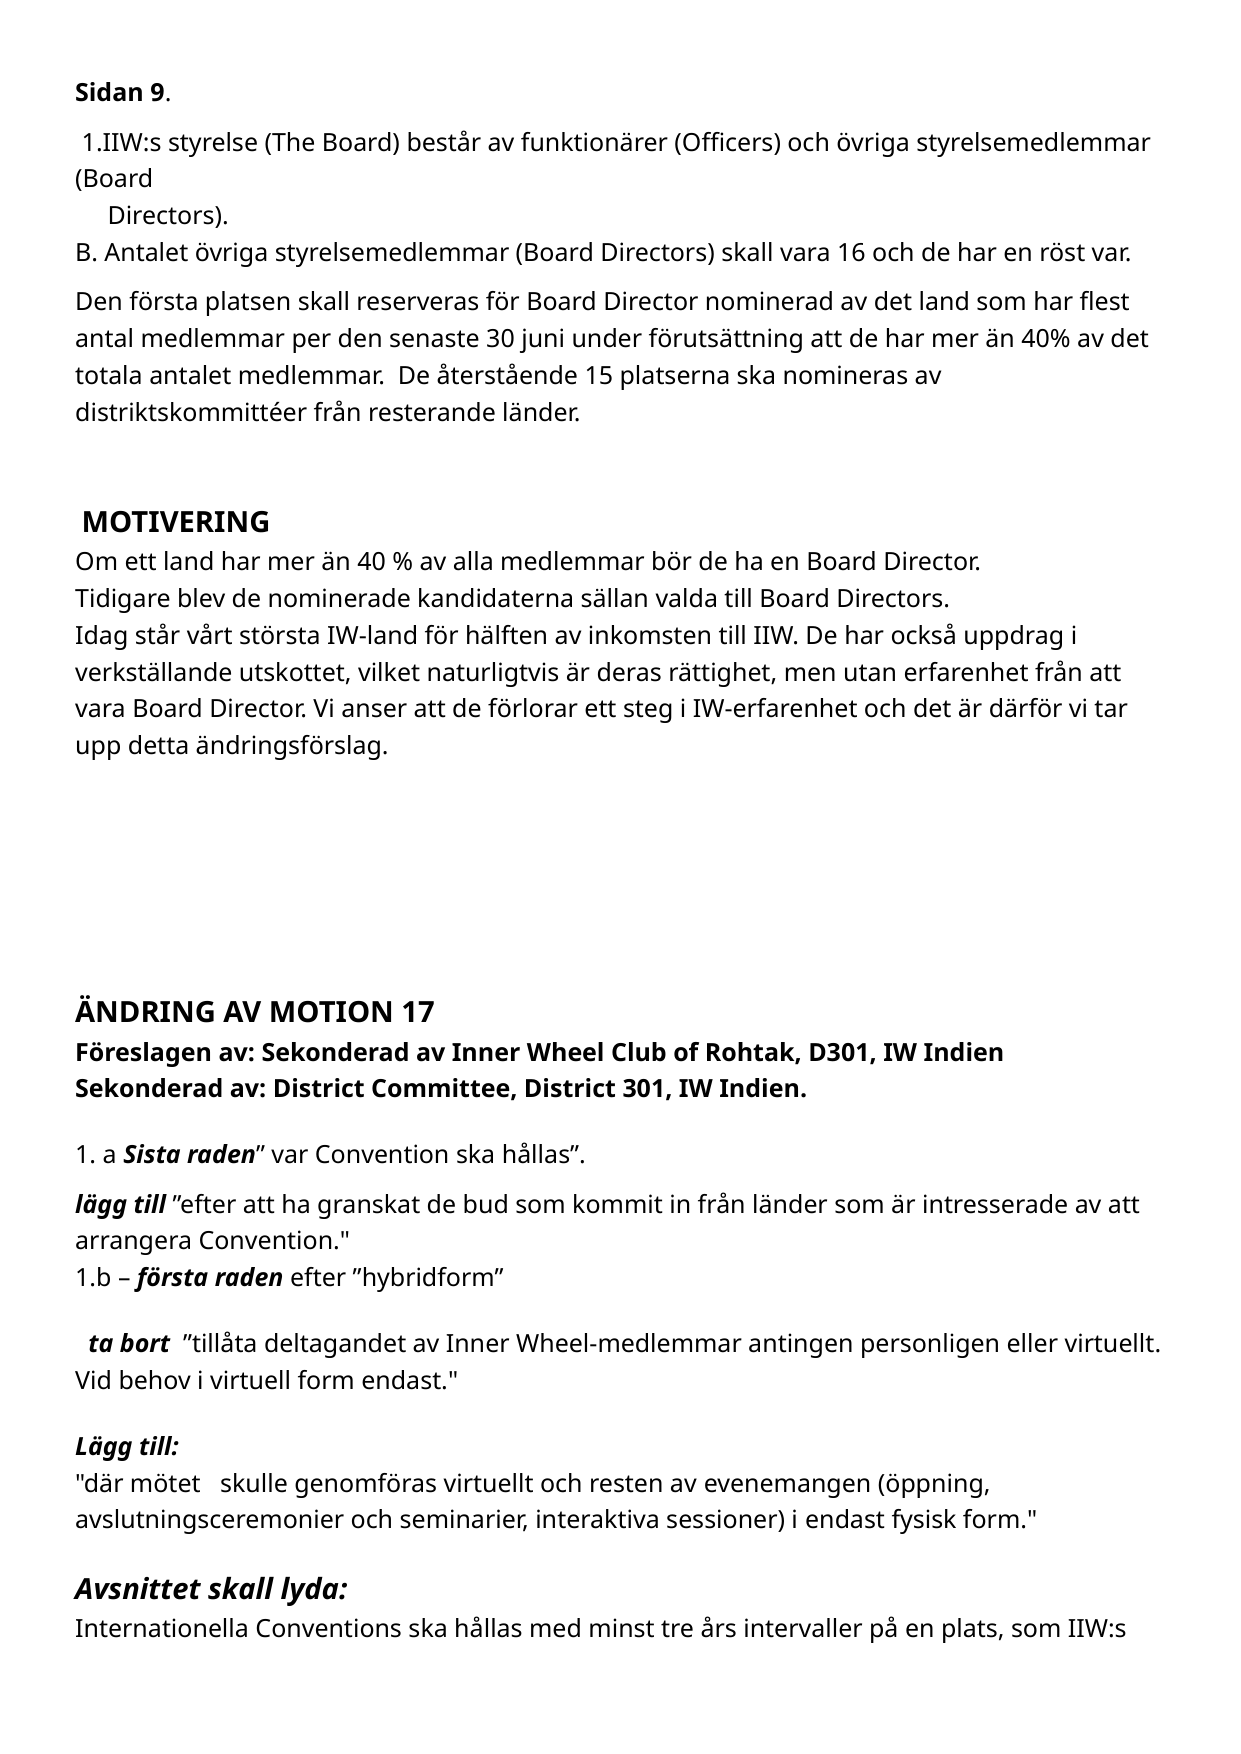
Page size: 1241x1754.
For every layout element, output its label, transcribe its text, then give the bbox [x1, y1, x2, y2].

text Sidan 9. [75, 75, 1165, 109]
text Lägg till: [75, 1428, 1165, 1462]
text Om ett land har mer än 40 % av alla medlemmar bör de ha en Board Director. [75, 544, 1165, 578]
text B. Antalet övriga styrelsemedlemmar (Board Directors) skall vara 16 och de har en röst var. [75, 234, 1165, 269]
text Directors). [75, 198, 1165, 232]
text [75, 1568, 1165, 1644]
text lägg till ”efter att ha granskat de bud som kommit in från länder som är intresserade av att arrangera Convention." [75, 1186, 1165, 1257]
text MOTIVERING [75, 501, 1165, 541]
text 1.IIW:s styrelse (The Board) består av funktionärer (Officers) och övriga styrelsemedlemmar (Board [75, 124, 1165, 195]
text ÄNDRING AV MOTION 17 [75, 991, 1165, 1031]
text "där mötet skulle genomföras virtuellt och resten av evenemangen (öppning, avslutningsceremonier och seminarier, interaktiva sessioner) i endast fysisk form." [75, 1465, 1165, 1536]
text Sekonderad av: District Committee, District 301, IW Indien. [75, 1071, 1165, 1105]
text 1. a Sista raden” var Convention ska hållas”. [75, 1137, 1165, 1171]
text Föreslagen av: Sekonderad av Inner Wheel Club of Rohtak, D301, IW Indien [75, 1034, 1165, 1068]
text 1.b – första raden efter ”hybridform” [75, 1260, 1165, 1294]
text ta bort ”tillåta deltagandet av Inner Wheel-medlemmar antingen personligen eller virtuellt. Vid behov i virtuell form endast." [75, 1326, 1165, 1397]
text Idag står vårt största IW-land för hälften av inkomsten till IIW. De har också uppdrag i verkställande utskottet, vilket naturligtvis är deras rättighet, men utan erfarenhet från att vara Board Director. Vi anser att de förlorar ett steg i IW-erfarenhet och det är därför vi tar upp detta ändringsförslag. [75, 617, 1165, 762]
text Tidigare blev de nominerade kandidaterna sällan valda till Board Directors. [75, 581, 1165, 615]
